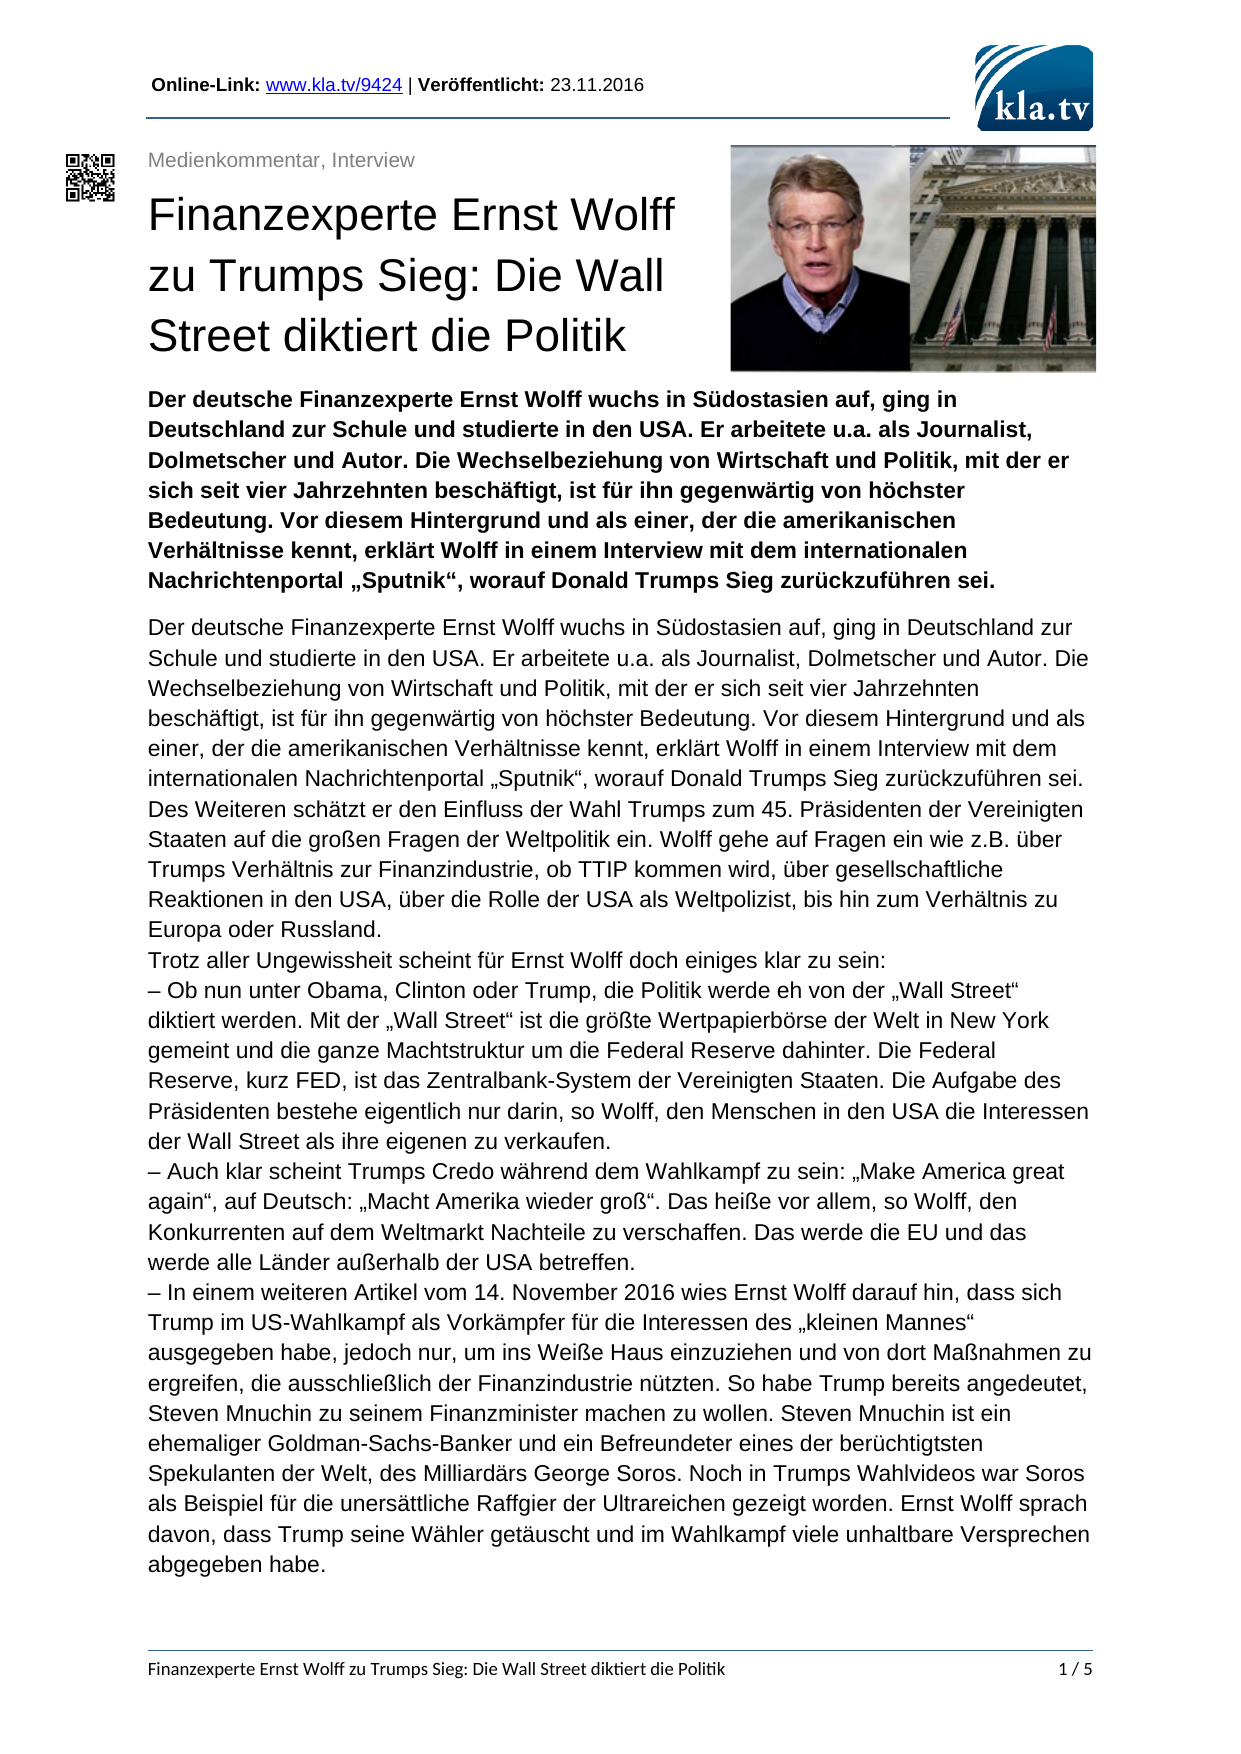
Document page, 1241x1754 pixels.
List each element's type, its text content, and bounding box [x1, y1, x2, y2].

text Der deutsche Finanzexperte Ernst Wolff wuchs in Südostasien auf, ging in Deutschland zur Schule und studierte in den USA. Er arbeitete u.a. als Journalist, Dolmetscher und Autor. Die Wechselbeziehung von Wirtschaft und Politik, mit der er sich seit vier Jahrzehnten beschäftigt, ist für ihn gegenwärtig von höchster Bedeutung. Vor diesem Hintergrund und als einer, der die amerikanischen Verhältnisse kennt, erklärt Wolff in einem Interview mit dem internationalen Nachrichtenportal „Sputnik“, worauf Donald Trumps Sieg zurückzuführen sei. [148, 386, 1093, 594]
text Finanzexperte Ernst Wolff zu Trumps Sieg: Die Wall Street diktiert die Politik [148, 188, 1093, 362]
text Medienkommentar, Interview [148, 148, 1093, 172]
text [148, 614, 1093, 1607]
